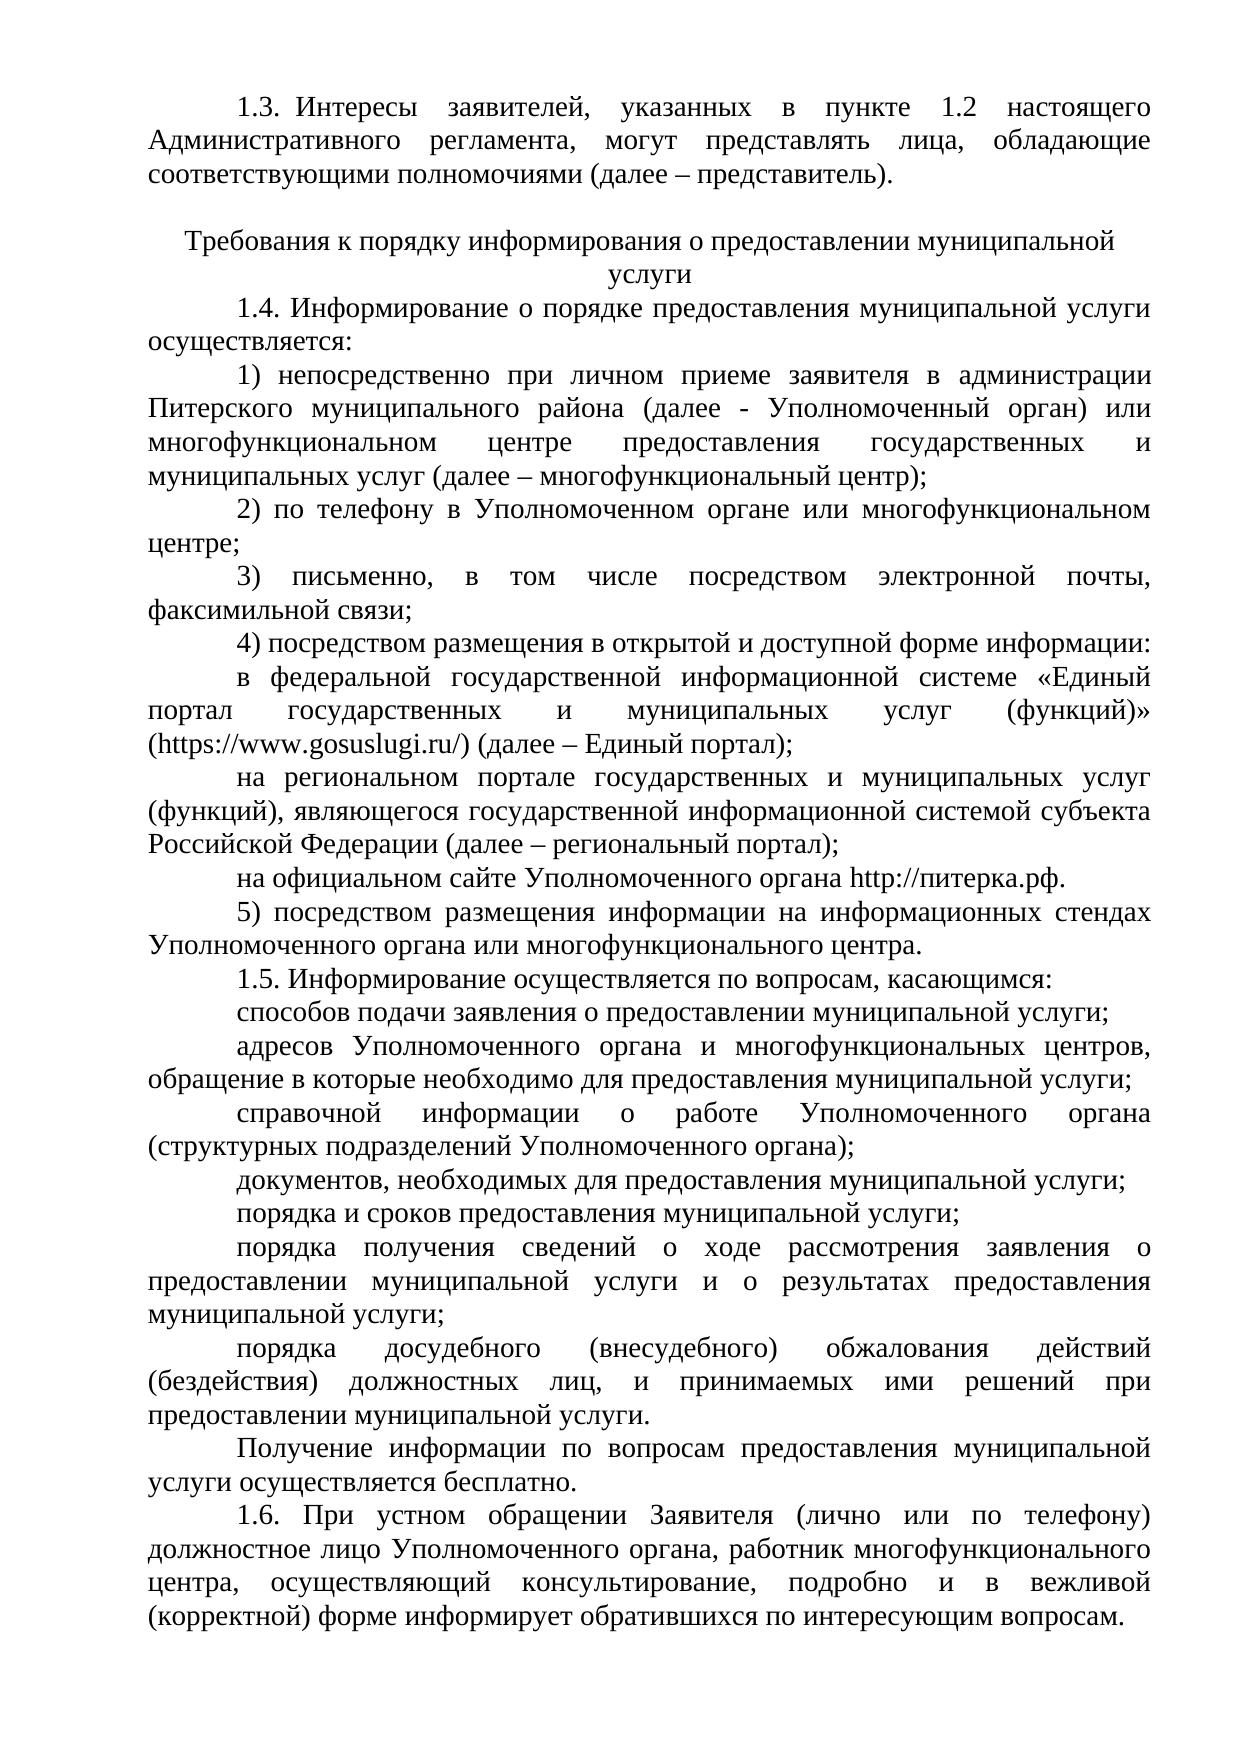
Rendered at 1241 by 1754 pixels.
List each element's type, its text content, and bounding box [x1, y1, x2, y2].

text порядка досудебного (внесудебного) обжалования действий (бездействия) должностных лиц, и принимаемых ими решений при предоставлении муниципальной услуги. [148, 1330, 1152, 1430]
text справочной информации о работе Уполномоченного органа (структурных подразделений Уполномоченного органа); [148, 1095, 1152, 1162]
list Интересы заявителей, указанных в пункте 1.2 настоящего Административного регламента, могут представлять лица, обладающие соответствующими полномочиями (далее – представитель). [148, 89, 1152, 189]
text 4) посредством размещения в открытой и доступной форме информации: [148, 625, 1152, 659]
text 1.6. При устном обращении Заявителя (лично или по телефону) должностное лицо Уполномоченного органа, работник многофункционального центра, осуществляющий консультирование, подробно и в вежливой (корректной) форме информирует обратившихся по интересующим вопросам. [148, 1497, 1152, 1632]
text 1.4. Информирование о порядке предоставления муниципальной услуги осуществляется: [148, 290, 1152, 357]
text 1.5. Информирование осуществляется по вопросам, касающимся: [148, 961, 1152, 994]
text в федеральной государственной информационной системе «Единый портал государственных и муниципальных услуг (функций)» (https://www.gosuslugi.ru/) (далее – Единый портал); [148, 659, 1152, 759]
text Получение информации по вопросам предоставления муниципальной услуги осуществляется бесплатно. [148, 1430, 1152, 1497]
text 5) посредством размещения информации на информационных стендах Уполномоченного органа или многофункционального центра. [148, 894, 1152, 961]
text Требования к порядку информирования о предоставлении муниципальной услуги [148, 223, 1152, 290]
text 1) непосредственно при личном приеме заявителя в администрации Питерского муниципального района (далее - Уполномоченный орган) или многофункциональном центре предоставления государственных и муниципальных услуг (далее – многофункциональный центр); [148, 357, 1152, 491]
list на официальном сайте Уполномоченного органа http://питерка.рф. [148, 860, 1152, 894]
text 3) письменно, в том числе посредством электронной почты, факсимильной связи; [148, 558, 1152, 625]
text способов подачи заявления о предоставлении муниципальной услуги; [148, 994, 1152, 1028]
text на региональном портале государственных и муниципальных услуг (функций), являющегося государственной информационной системой субъекта Российской Федерации (далее – региональный портал); [148, 759, 1152, 860]
text порядка и сроков предоставления муниципальной услуги; [148, 1196, 1152, 1229]
text порядка получения сведений о ходе рассмотрения заявления о предоставлении муниципальной услуги и о результатах предоставления муниципальной услуги; [148, 1229, 1152, 1330]
text документов, необходимых для предоставления муниципальной услуги; [148, 1162, 1152, 1196]
text адресов Уполномоченного органа и многофункциональных центров, обращение в которые необходимо для предоставления муниципальной услуги; [148, 1028, 1152, 1095]
text 2) по телефону в Уполномоченном органе или многофункциональном центре; [148, 491, 1152, 558]
